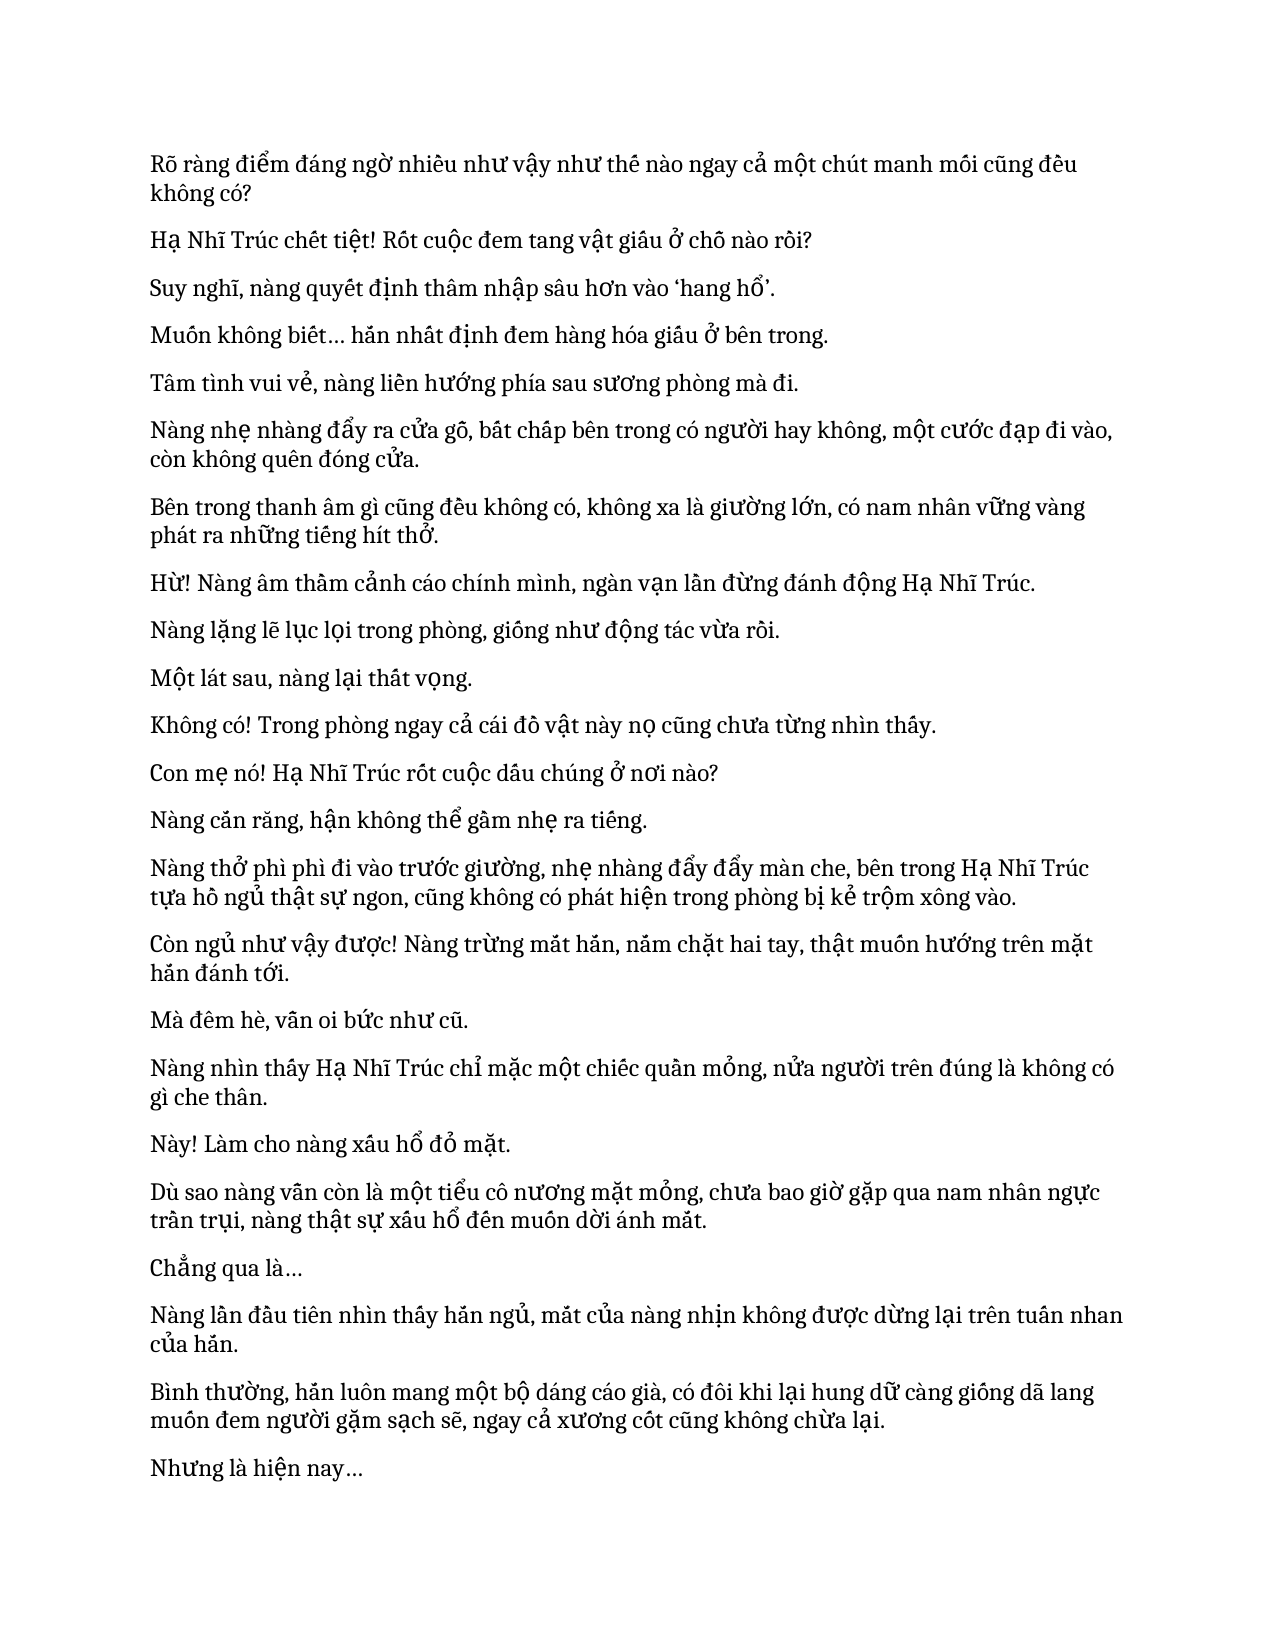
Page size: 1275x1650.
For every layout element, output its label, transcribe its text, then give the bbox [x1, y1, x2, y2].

text Con mẹ nó! Hạ Nhĩ Trúc rốt cuộc dấu chúng ở nơi nào? [150, 759, 1125, 787]
text Tâm tình vui vẻ, nàng liền hướng phía sau sương phòng mà đi. [150, 369, 1125, 397]
text Còn ngủ như vậy được! Nàng trừng mắt hắn, nắm chặt hai tay, thật muốn hướng trên mặt hắn đánh tới. [150, 930, 1125, 987]
text Nàng nhẹ nhàng đẩy ra cửa gỗ, bất chấp bên trong có người hay không, một cước đạp đi vào, còn không quên đóng cửa. [150, 416, 1125, 474]
text Muốn không biết… hắn nhất định đem hàng hóa giấu ở bên trong. [150, 321, 1125, 350]
text Nàng nhìn thấy Hạ Nhĩ Trúc chỉ mặc một chiếc quần mỏng, nửa người trên đúng là không có gì che thân. [150, 1054, 1125, 1111]
text Bên trong thanh âm gì cũng đều không có, không xa là giường lớn, có nam nhân vững vàng phát ra những tiếng hít thở. [150, 492, 1125, 550]
text Hạ Nhĩ Trúc chết tiệt! Rốt cuộc đem tang vật giấu ở chỗ nào rồi? [150, 226, 1125, 255]
text Bình thường, hắn luôn mang một bộ dáng cáo già, có đôi khi lại hung dữ càng giống dã lang muốn đem người gặm sạch sẽ, ngay cả xương cốt cũng không chừa lại. [150, 1377, 1125, 1435]
text Nàng lần đầu tiên nhìn thấy hắn ngủ, mắt của nàng nhịn không được dừng lại trên tuấn nhan của hắn. [150, 1301, 1125, 1359]
text Nhưng là hiện nay… [150, 1454, 1125, 1482]
text Này! Làm cho nàng xấu hổ đỏ mặt. [150, 1130, 1125, 1159]
text Một lát sau, nàng lại thất vọng. [150, 664, 1125, 692]
text Không có! Trong phòng ngay cả cái đồ vật này nọ cũng chưa từng nhìn thấy. [150, 711, 1125, 740]
text Nàng lặng lẽ lục lọi trong phòng, giống như động tác vừa rồi. [150, 616, 1125, 645]
text Mà đêm hè, vẫn oi bức như cũ. [150, 1006, 1125, 1035]
text Rõ ràng điểm đáng ngờ nhiều như vậy như thế nào ngay cả một chút manh mối cũng đều không có? [150, 150, 1125, 207]
text Chẳng qua là… [150, 1254, 1125, 1282]
text Suy nghĩ, nàng quyết định thâm nhập sâu hơn vào ‘hang hổ’. [150, 274, 1125, 302]
text Nàng cắn răng, hận không thể gầm nhẹ ra tiếng. [150, 806, 1125, 835]
text Dù sao nàng vẫn còn là một tiểu cô nương mặt mỏng, chưa bao giờ gặp qua nam nhân ngực trần trụi, nàng thật sự xấu hổ đến muốn dời ánh mắt. [150, 1177, 1125, 1235]
text Nàng thở phì phì đi vào trước giường, nhẹ nhàng đẩy đẩy màn che, bên trong Hạ Nhĩ Trúc tựa hồ ngủ thật sự ngon, cũng không có phát hiện trong phòng bị kẻ trộm xông vào. [150, 854, 1125, 911]
text Hừ! Nàng âm thầm cảnh cáo chính mình, ngàn vạn lần đừng đánh động Hạ Nhĩ Trúc. [150, 569, 1125, 597]
